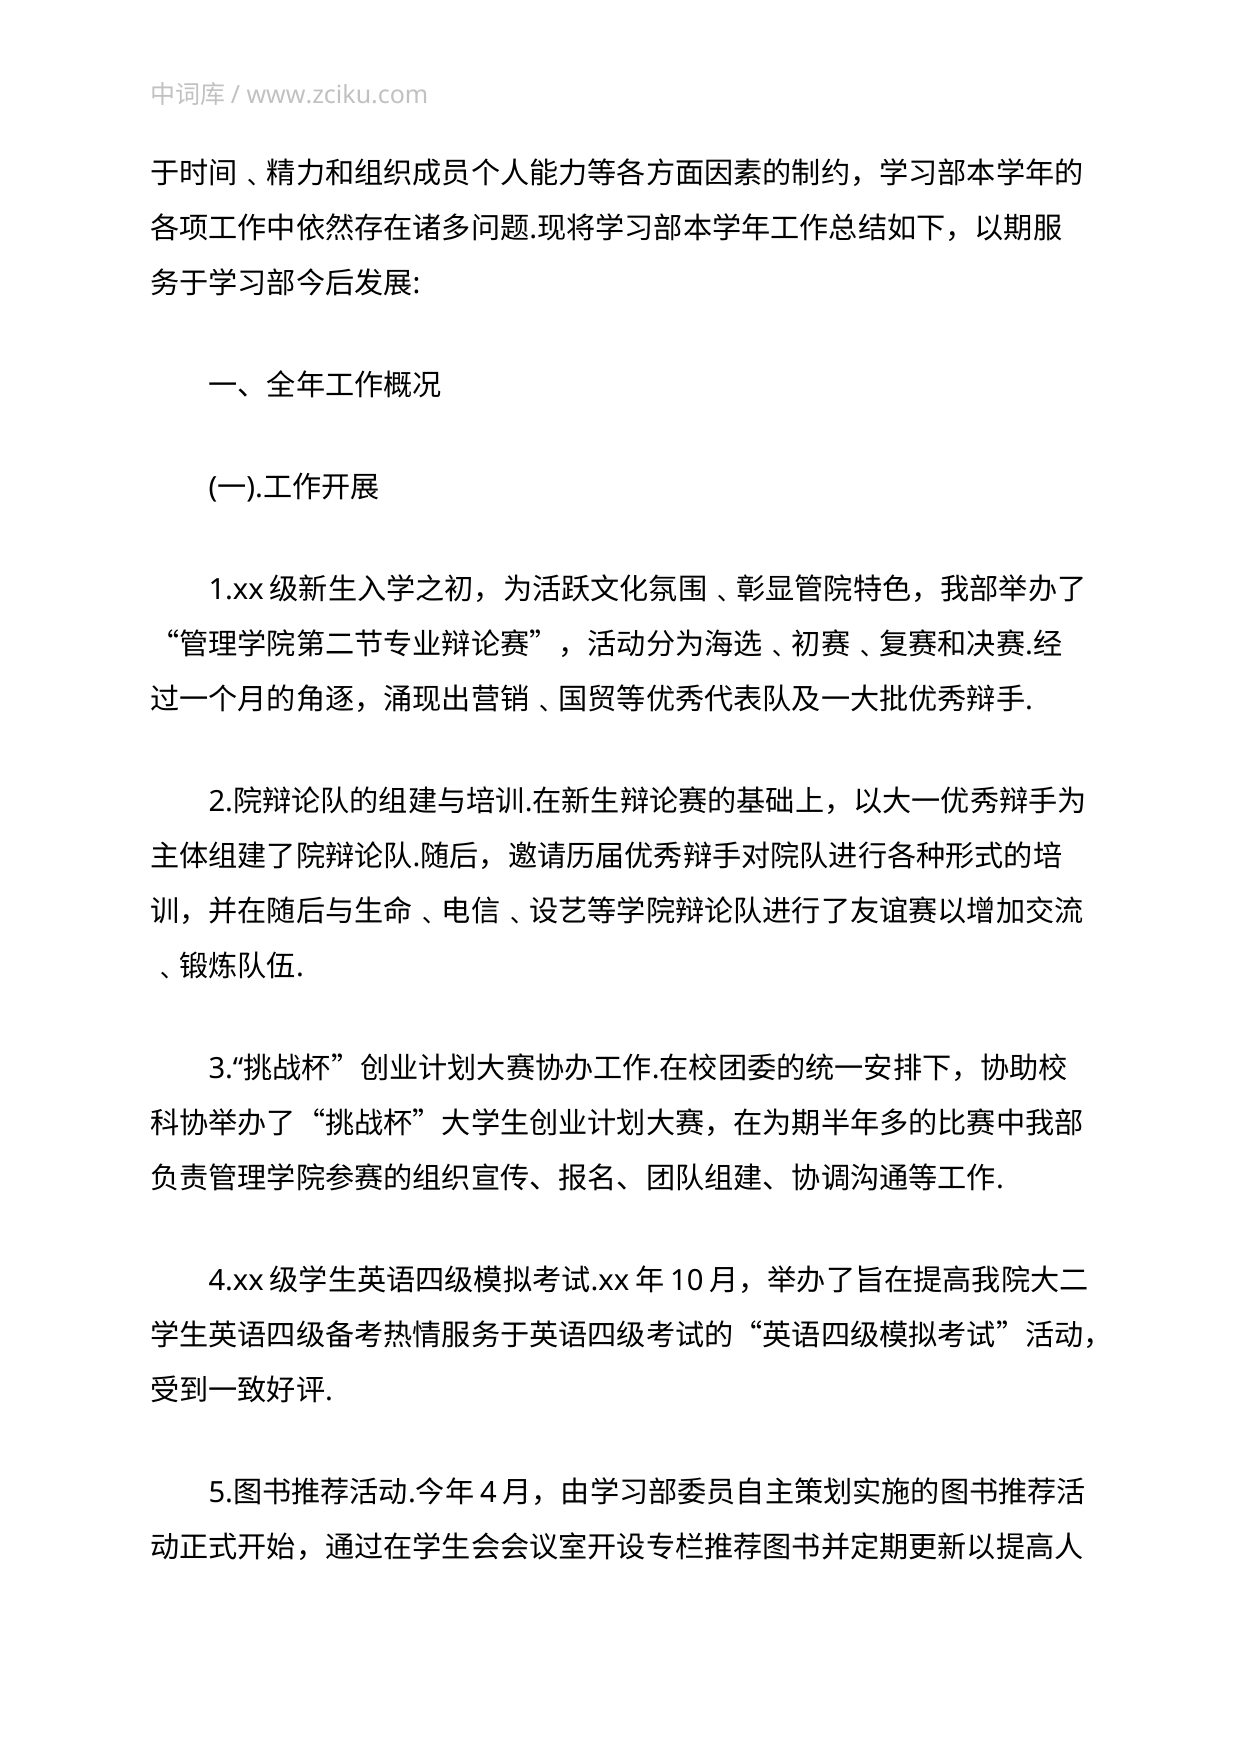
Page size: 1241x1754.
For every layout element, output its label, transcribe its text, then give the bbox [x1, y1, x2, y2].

text 1.xx级新生入学之初，为活跃文化氛围﹑彰显管院特色，我部举办了“管理学院第二节专业辩论赛”，活动分为海选﹑初赛﹑复赛和决赛.经过一个月的角逐，涌现出营销﹑国贸等优秀代表队及一大批优秀辩手. [150, 566, 1090, 718]
text 4.xx级学生英语四级模拟考试.xx年10月，举办了旨在提高我院大二学生英语四级备考热情服务于英语四级考试的“英语四级模拟考试”活动，受到一致好评. [150, 1256, 1090, 1409]
text 3.“挑战杯”创业计划大赛协办工作.在校团委的统一安排下，协助校科协举办了“挑战杯”大学生创业计划大赛，在为期半年多的比赛中我部负责管理学院参赛的组织宣传、报名、团队组建、协调沟通等工作. [150, 1044, 1090, 1197]
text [150, 1468, 1090, 1566]
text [150, 150, 1090, 302]
text 2.院辩论队的组建与培训.在新生辩论赛的基础上，以大一优秀辩手为主体组建了院辩论队.随后，邀请历届优秀辩手对院队进行各种形式的培训，并在随后与生命﹑电信﹑设艺等学院辩论队进行了友谊赛以增加交流﹑锻炼队伍. [150, 778, 1090, 985]
text (一).工作开展 [150, 464, 1090, 506]
text 一、全年工作概况 [150, 362, 1090, 404]
